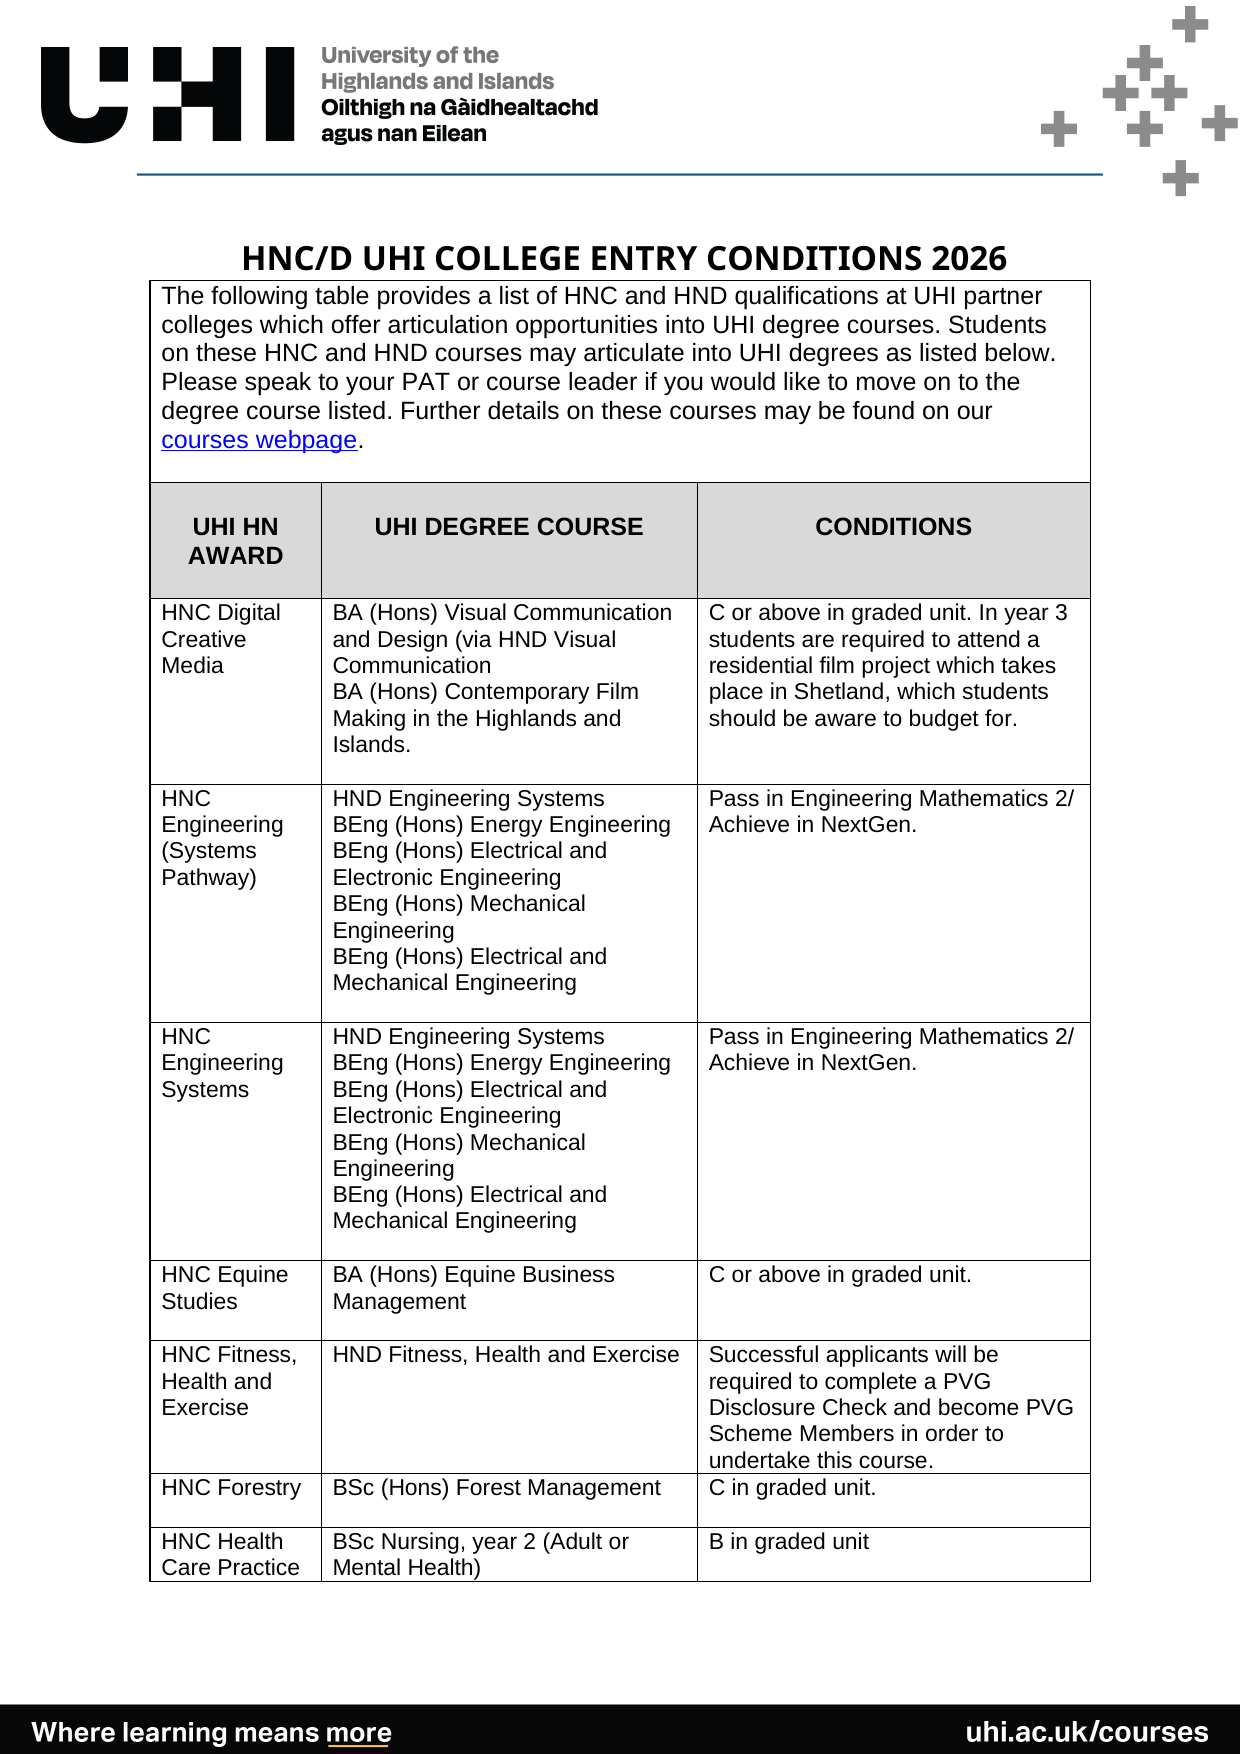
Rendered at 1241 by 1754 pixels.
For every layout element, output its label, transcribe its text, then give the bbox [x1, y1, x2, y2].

table_cell BSc (Hons) Forest Management [322, 1474, 697, 1527]
table_cell HND Engineering Systems BEng (Hons) Energy Engineering BEng (Hons) Electrical and Electronic Engineering BEng (Hons) Mechanical Engineering BEng (Hons) Electrical and Mechanical Engineering [322, 1023, 697, 1260]
table_cell BA (Hons) Visual Communication and Design (via HND Visual Communication BA (Hons) Contemporary Film Making in the Highlands and Islands. [322, 599, 697, 784]
table_cell BSc Nursing, year 2 (Adult or Mental Health) [322, 1528, 697, 1581]
table_cell CONDITIONS [698, 483, 1090, 598]
table_cell C or above in graded unit. In year 3 students are required to attend a residential film project which takes place in Shetland, which students should be aware to budget for. [698, 599, 1090, 784]
table_cell Pass in Engineering Mathematics 2/ Achieve in NextGen. [698, 785, 1090, 1022]
table_header The following table provides a list of HNC and HND qualifications at UHI partner colleges which offer articulation opportunities into UHI degree courses. Students on these HNC and HND courses may articulate into UHI degrees as listed below. Please speak to your PAT or course leader if you would like to move on to the degree course listed. Further details on these courses may be found on our courses webpage. [151, 281, 1090, 482]
table_cell Pass in Engineering Mathematics 2/ Achieve in NextGen. [698, 1023, 1090, 1260]
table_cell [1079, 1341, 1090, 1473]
table_cell HNC Digital Creative Media [151, 599, 321, 784]
table_cell C or above in graded unit. [698, 1261, 1090, 1340]
table_cell B in graded unit [698, 1528, 1090, 1581]
table_cell HND Engineering Systems BEng (Hons) Energy Engineering BEng (Hons) Electrical and Electronic Engineering BEng (Hons) Mechanical Engineering BEng (Hons) Electrical and Mechanical Engineering [322, 785, 697, 1022]
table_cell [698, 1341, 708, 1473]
table_cell HNC Equine Studies [151, 1261, 321, 1340]
table_cell UHI DEGREE COURSE [322, 483, 697, 598]
table_cell UHI HN AWARD [151, 483, 321, 598]
table_cell HNC Health Care Practice (Degree Link) [151, 1528, 321, 1581]
table_cell HNC Fitness, Health and Exercise [151, 1341, 321, 1473]
table_cell HND Fitness, Health and Exercise [322, 1341, 697, 1473]
table_cell HNC Engineering (Systems Pathway) [151, 785, 321, 1022]
picture [0, 6, 1240, 1754]
table_cell HNC Forestry [151, 1474, 321, 1527]
table_cell HNC Engineering Systems [151, 1023, 321, 1260]
table_cell BA (Hons) Equine Business Management [322, 1261, 697, 1340]
